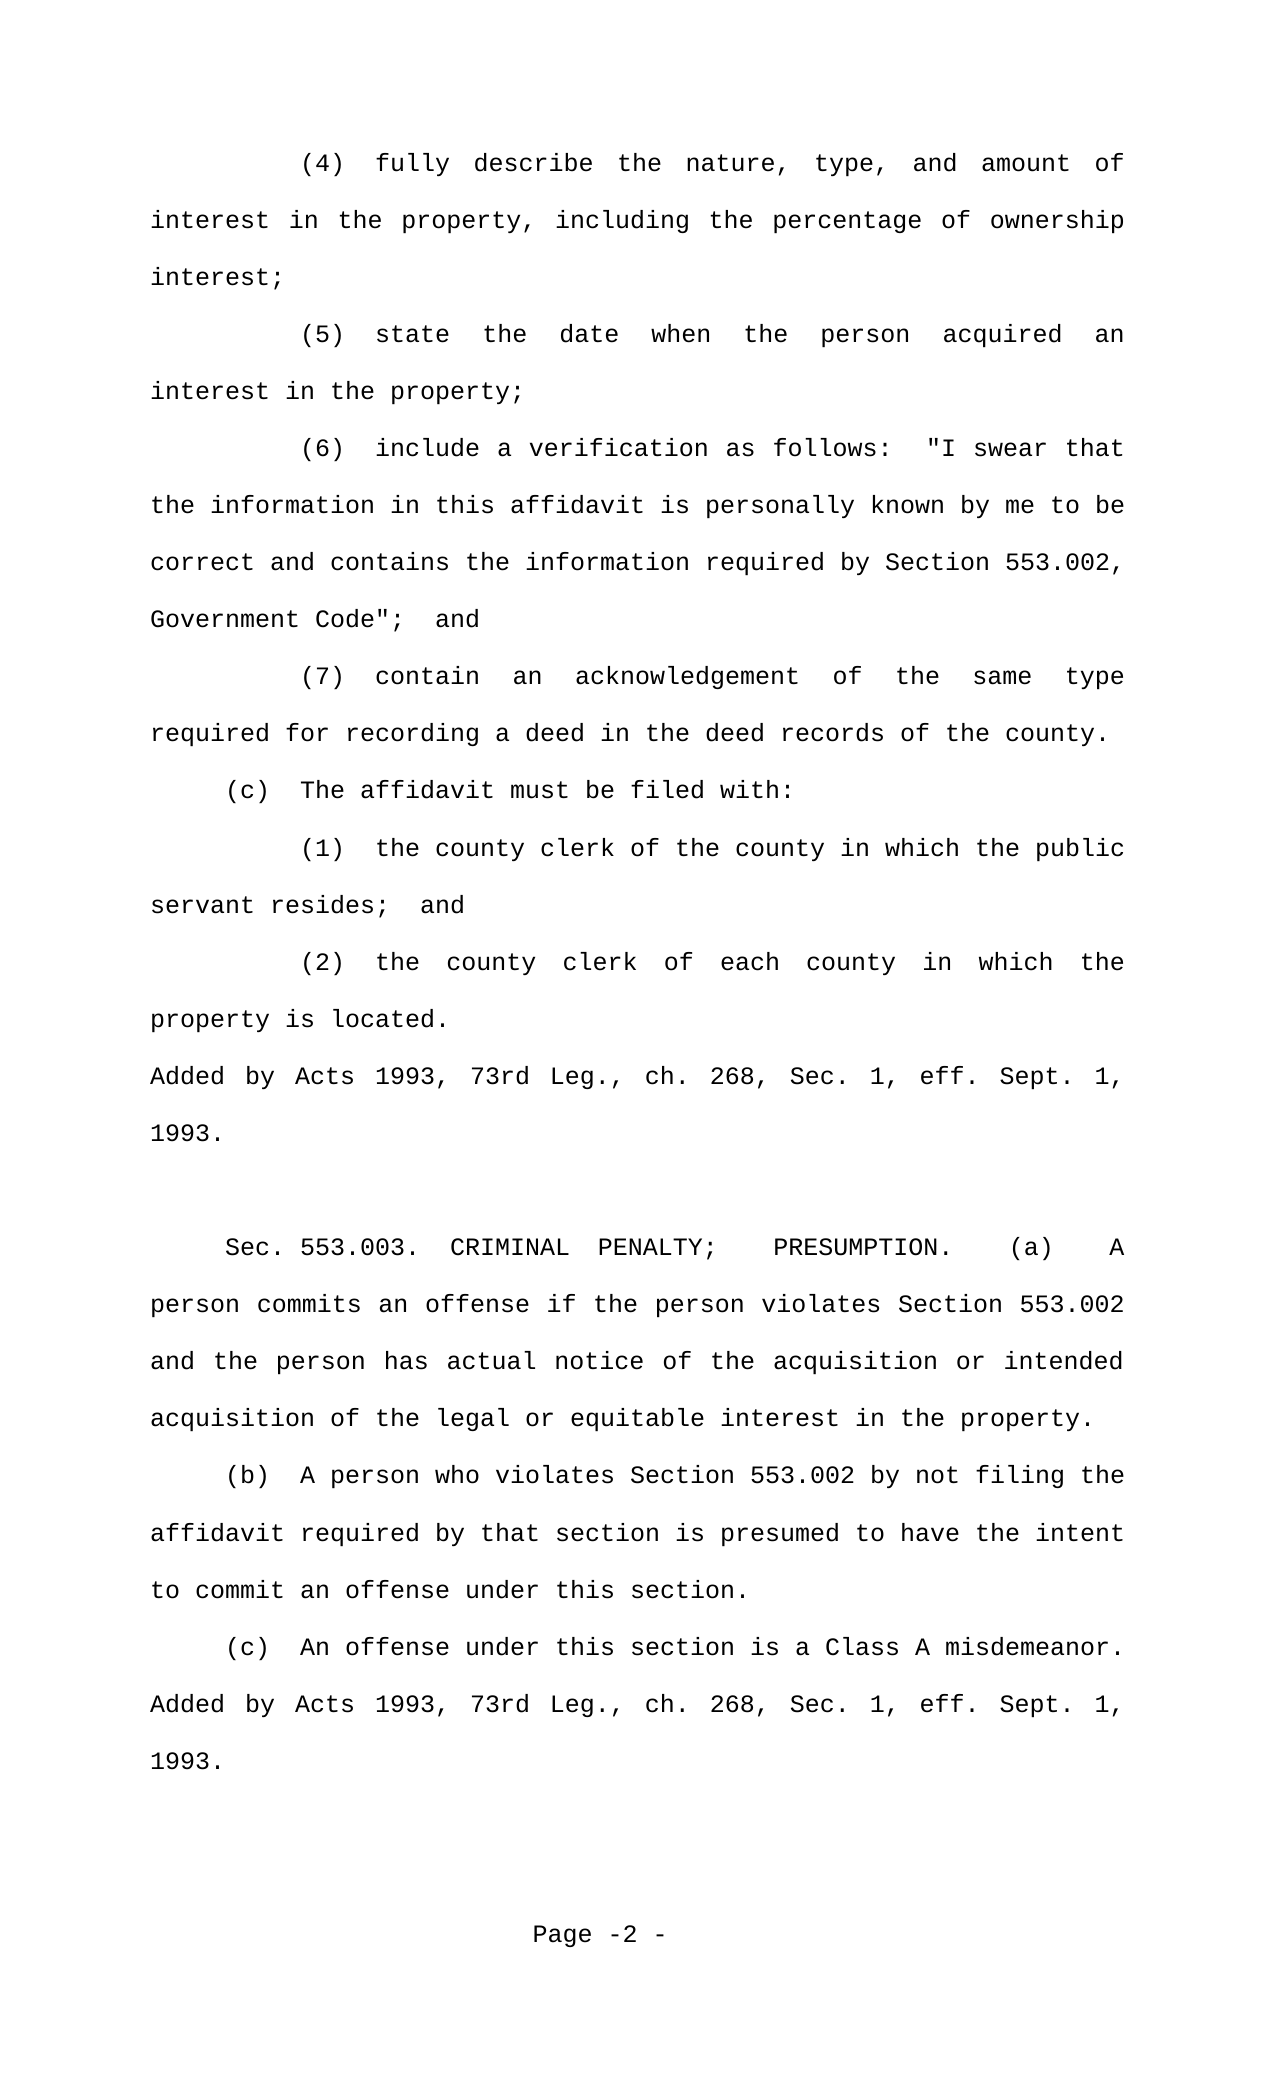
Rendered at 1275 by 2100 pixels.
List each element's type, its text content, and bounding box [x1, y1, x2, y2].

text (6) include a verification as follows: "I swear that the information in this affidavit is personally known by me to be correct and contains the information required by Section 553.002, Government Code"; and [150, 435, 1125, 635]
text (b) A person who violates Section 553.002 by not filing the affidavit required by that section is presumed to have the intent to commit an offense under this section. [150, 1463, 1125, 1606]
text (1) the county clerk of the county in which the public servant resides; and [150, 835, 1125, 921]
text (c) An offense under this section is a Class A misdemeanor. [150, 1634, 1125, 1663]
text (7) contain an acknowledgement of the same type required for recording a deed in the deed records of the county. [150, 664, 1125, 749]
text (4) fully describe the nature, type, and amount of interest in the property, including the percentage of ownership interest; [150, 150, 1125, 293]
text Added by Acts 1993, 73rd Leg., ch. 268, Sec. 1, eff. Sept. 1, 1993. [150, 1063, 1125, 1149]
text (5) state the date when the person acquired an interest in the property; [150, 321, 1125, 407]
text Sec. 553.003. CRIMINAL PENALTY; PRESUMPTION. (a) A person commits an offense if the person violates Section 553.002 and the person has actual notice of the acquisition or intended acquisition of the legal or equitable interest in the property. [150, 1234, 1125, 1434]
text (2) the county clerk of each county in which the property is located. [150, 949, 1125, 1035]
text Added by Acts 1993, 73rd Leg., ch. 268, Sec. 1, eff. Sept. 1, 1993. [150, 1691, 1125, 1777]
text (c) The affidavit must be filed with: [150, 778, 1125, 806]
